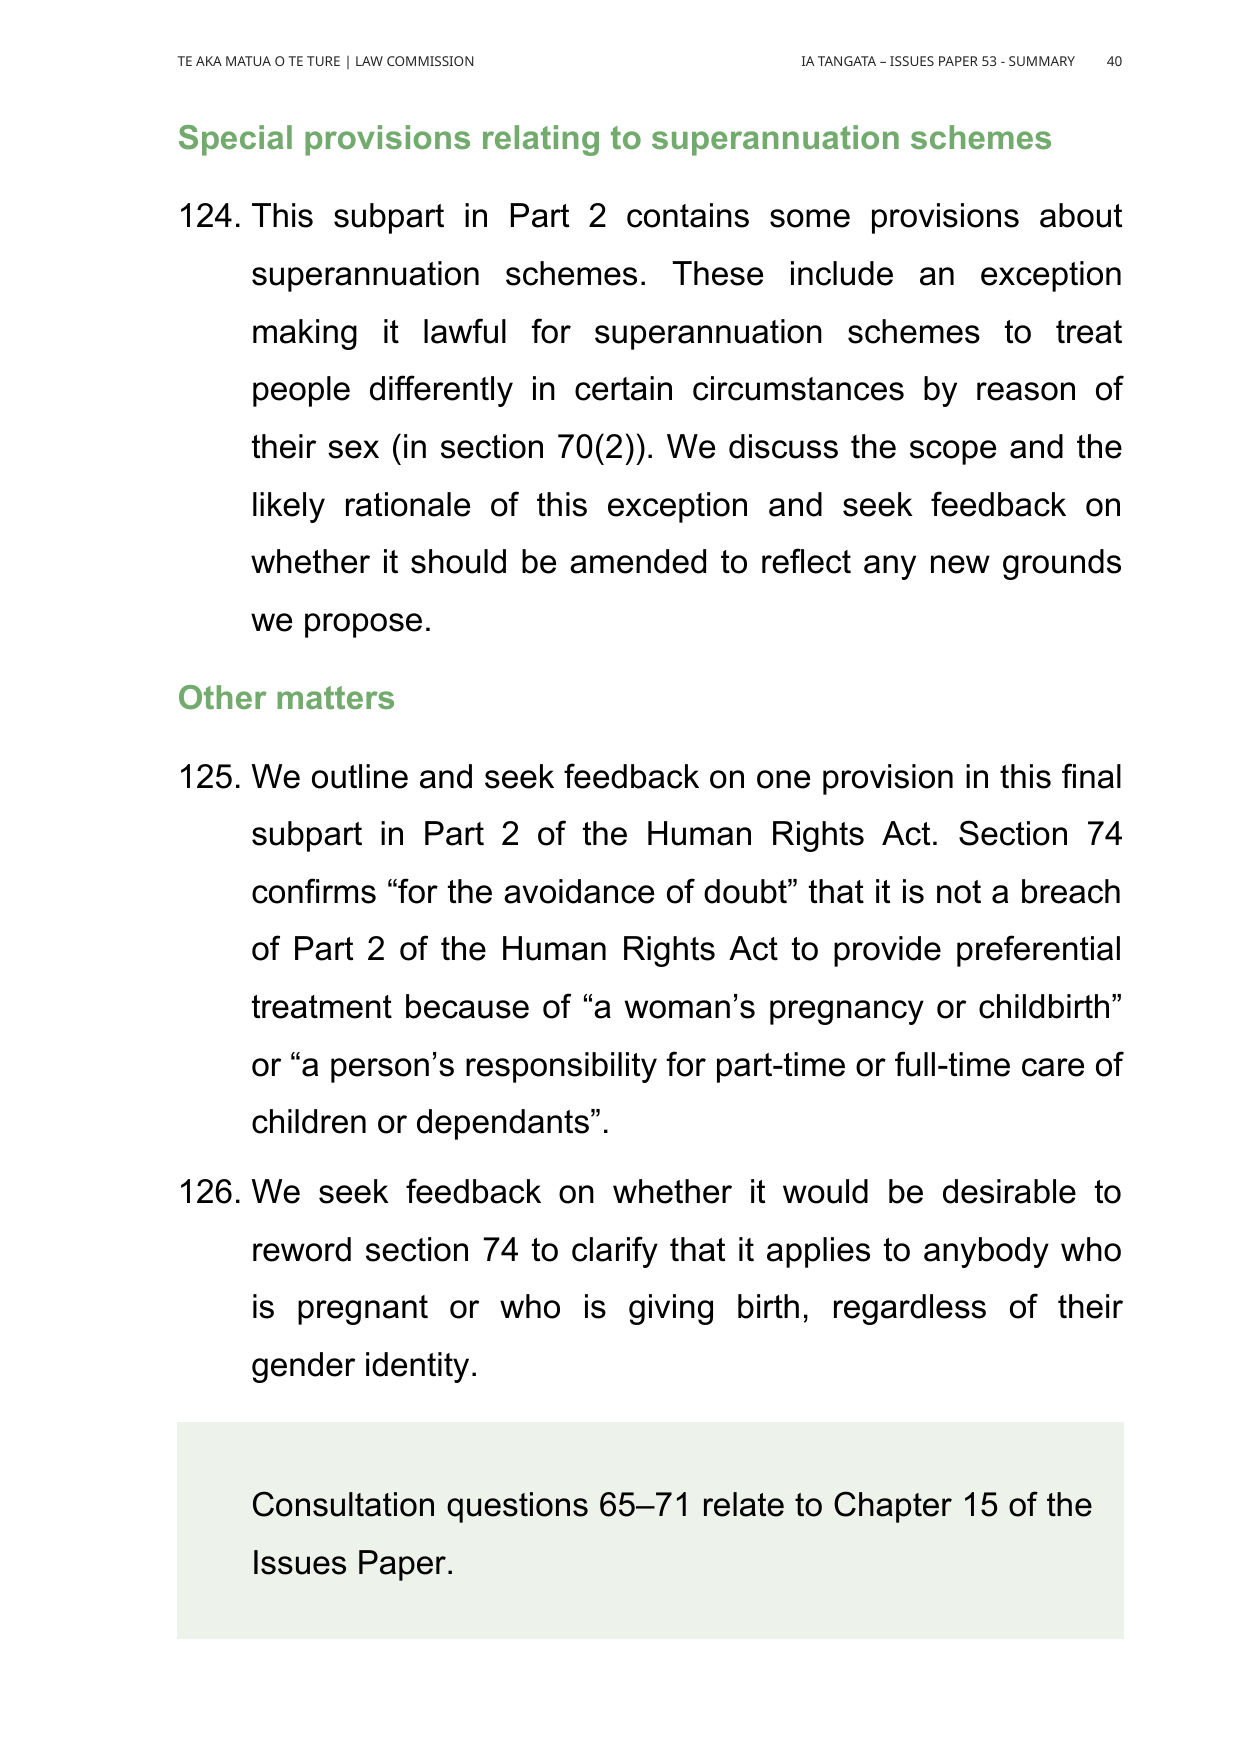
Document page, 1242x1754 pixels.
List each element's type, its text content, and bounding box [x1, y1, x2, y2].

text Consultation questions 65–71 relate to Chapter 15 of the Issues Paper. [251, 1485, 1094, 1581]
text This subpart in Part 2 contains some provisions about superannuation schemes. These include an exception making it lawful for superannuation schemes to treat people differently in certain circumstances by reason of their sex (in section 70(2)). We discuss the scope and the likely rationale of this exception and seek feedback on whether it should be amended to reflect any new grounds we propose. [177, 197, 1123, 638]
subtitle Other matters [177, 678, 1123, 717]
text We outline and seek feedback on one provision in this final subpart in Part 2 of the Human Rights Act. Section 74 confirms “for the avoidance of doubt” that it is not a breach of Part 2 of the Human Rights Act to provide preferential treatment because of “a woman’s pregnancy or childbirth” or “a person’s responsibility for part-time or full-time care of children or dependants”. [177, 757, 1123, 1141]
text We seek feedback on whether it would be desirable to reword section 74 to clarify that it applies to anybody who is pregnant or who is giving birth, regardless of their gender identity. [177, 1172, 1123, 1384]
subtitle Special provisions relating to superannuation schemes [177, 118, 1123, 157]
